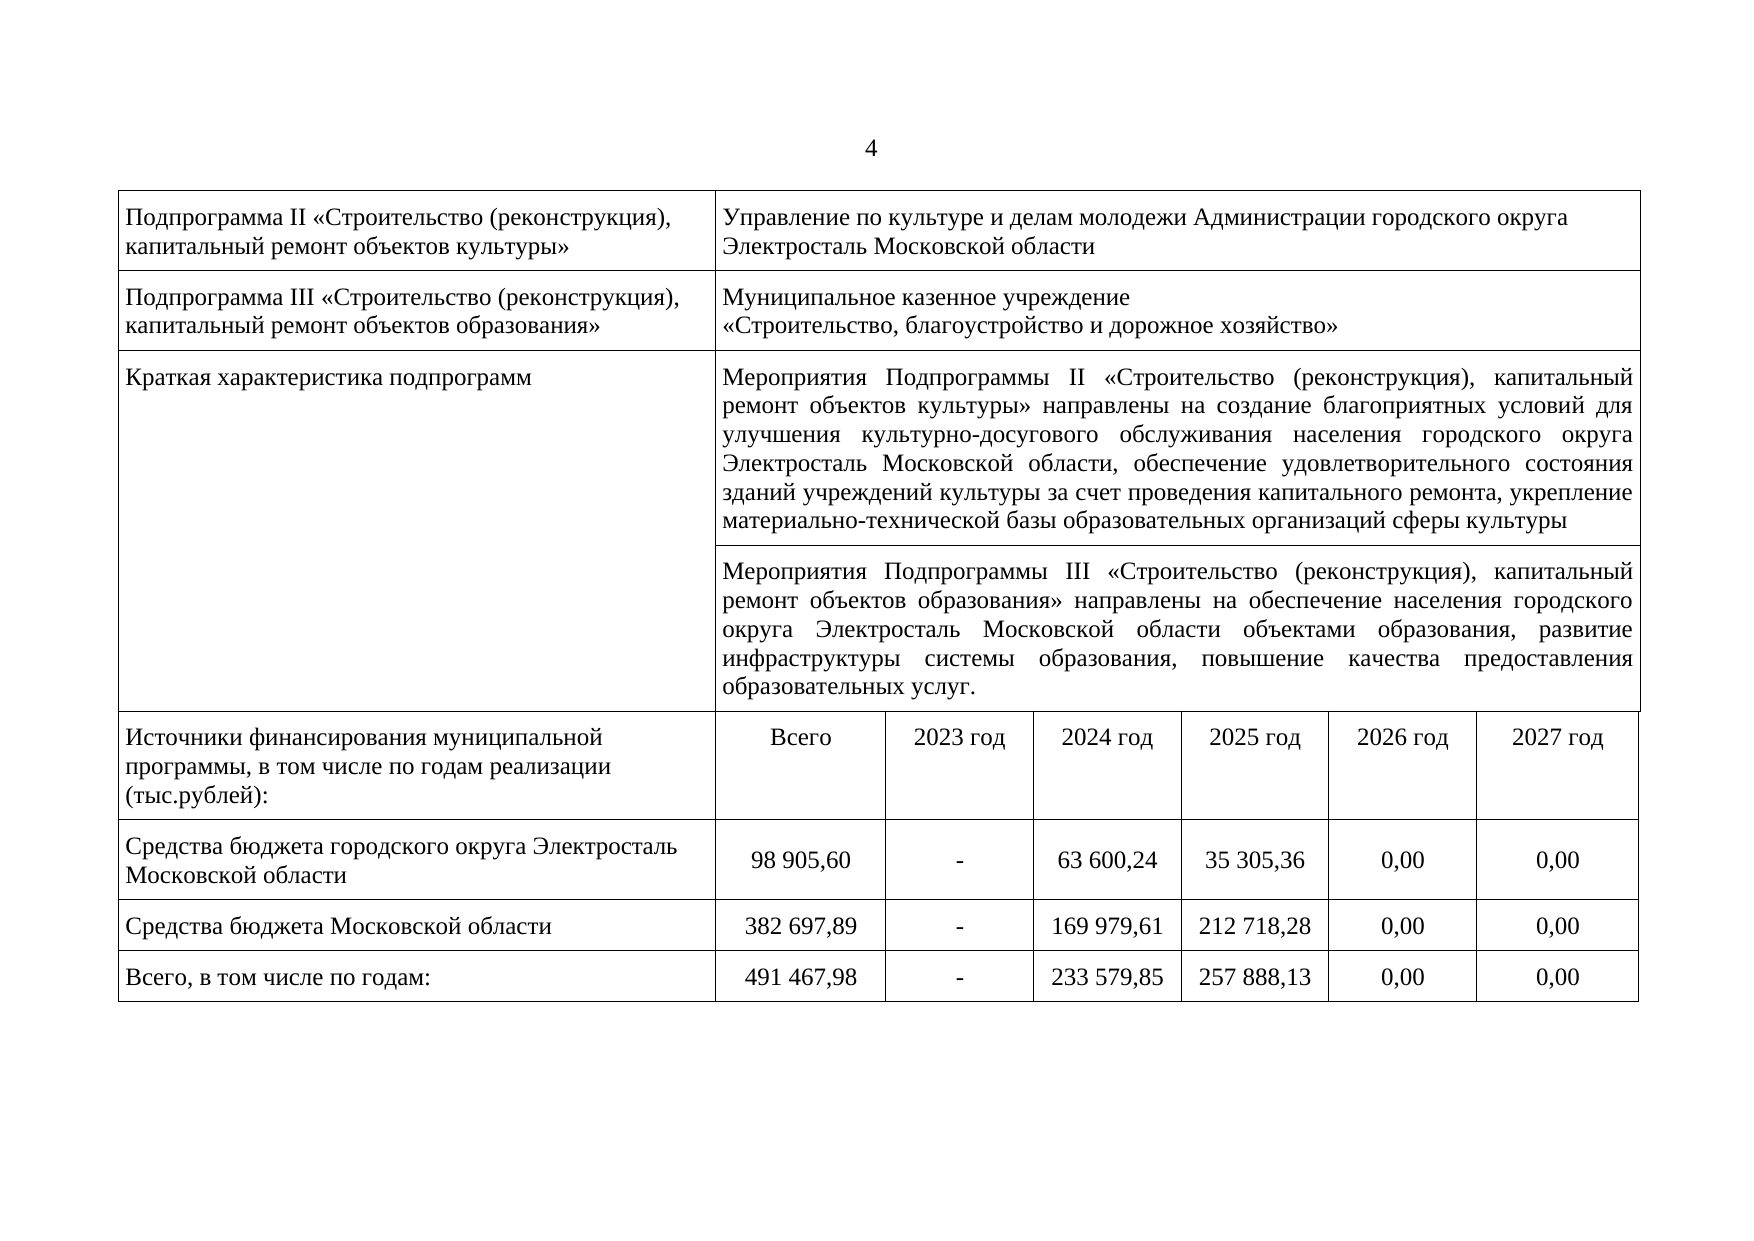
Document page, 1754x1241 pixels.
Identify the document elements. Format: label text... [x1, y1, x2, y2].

table_cell 2023 год [886, 712, 1033, 819]
table_cell 491 467,98 [716, 951, 885, 1001]
table_cell Подпрограмма II «Строительство (реконструкция), капитальный ремонт объектов культуры» [119, 191, 715, 270]
table_cell 0,00 [1329, 951, 1476, 1001]
table_cell - [886, 951, 1033, 1001]
table_cell 0,00 [1329, 820, 1476, 899]
table_cell 0,00 [1329, 900, 1476, 950]
table_cell 233 579,85 [1034, 951, 1181, 1001]
table_cell 212 718,28 [1182, 900, 1328, 950]
table_cell 382 697,89 [716, 900, 885, 950]
table_cell Мероприятия Подпрограммы III «Строительство (реконструкция), капитальный ремонт объектов образования» направлены на обеспечение населения городского округа Электросталь Московской области объектами образования, развитие инфраструктуры системы образования, повышение качества предоставления образовательных услуг. [716, 546, 1640, 711]
table_cell 2027 год [1477, 712, 1638, 819]
table_cell 2026 год [1329, 712, 1476, 819]
table_cell Всего, в том числе по годам: [119, 951, 715, 1001]
table_cell 0,00 [1477, 820, 1638, 899]
table_cell Краткая характеристика подпрограмм [119, 351, 715, 711]
table_cell 257 888,13 [1182, 951, 1328, 1001]
table_cell 169 979,61 [1034, 900, 1181, 950]
table_cell 63 600,24 [1034, 820, 1181, 899]
table_cell Средства бюджета Московской области [119, 900, 715, 950]
table_cell Мероприятия Подпрограммы II «Строительство (реконструкция), капитальный ремонт объектов культуры» направлены на создание благоприятных условий для улучшения культурно-досугового обслуживания населения городского округа Электросталь Московской области, обеспечение удовлетворительного состояния зданий учреждений культуры за счет проведения капитального ремонта, укрепление материально-технической базы образовательных организаций сферы культуры [716, 351, 1640, 545]
table_cell - [886, 820, 1033, 899]
table_cell 98 905,60 [716, 820, 885, 899]
table_cell Управление по культуре и делам молодежи Администрации городского округа Электросталь Московской области [716, 191, 1640, 270]
table_cell - [886, 900, 1033, 950]
table_cell Средства бюджета городского округа Электросталь Московской области [119, 820, 715, 899]
table_cell 0,00 [1477, 900, 1638, 950]
table_cell 0,00 [1477, 951, 1638, 1001]
table_cell Источники финансирования муниципальной программы, в том числе по годам реализации (тыс.рублей): [119, 712, 715, 819]
table_cell 2025 год [1182, 712, 1328, 819]
table_cell 2024 год [1034, 712, 1181, 819]
table_cell Муниципальное казенное учреждение «Строительство, благоустройство и дорожное хозяйство» [716, 271, 1640, 350]
table_cell 35 305,36 [1182, 820, 1328, 899]
table_cell Подпрограмма III «Строительство (реконструкция), капитальный ремонт объектов образования» [119, 271, 715, 350]
table_cell Всего [716, 712, 885, 819]
